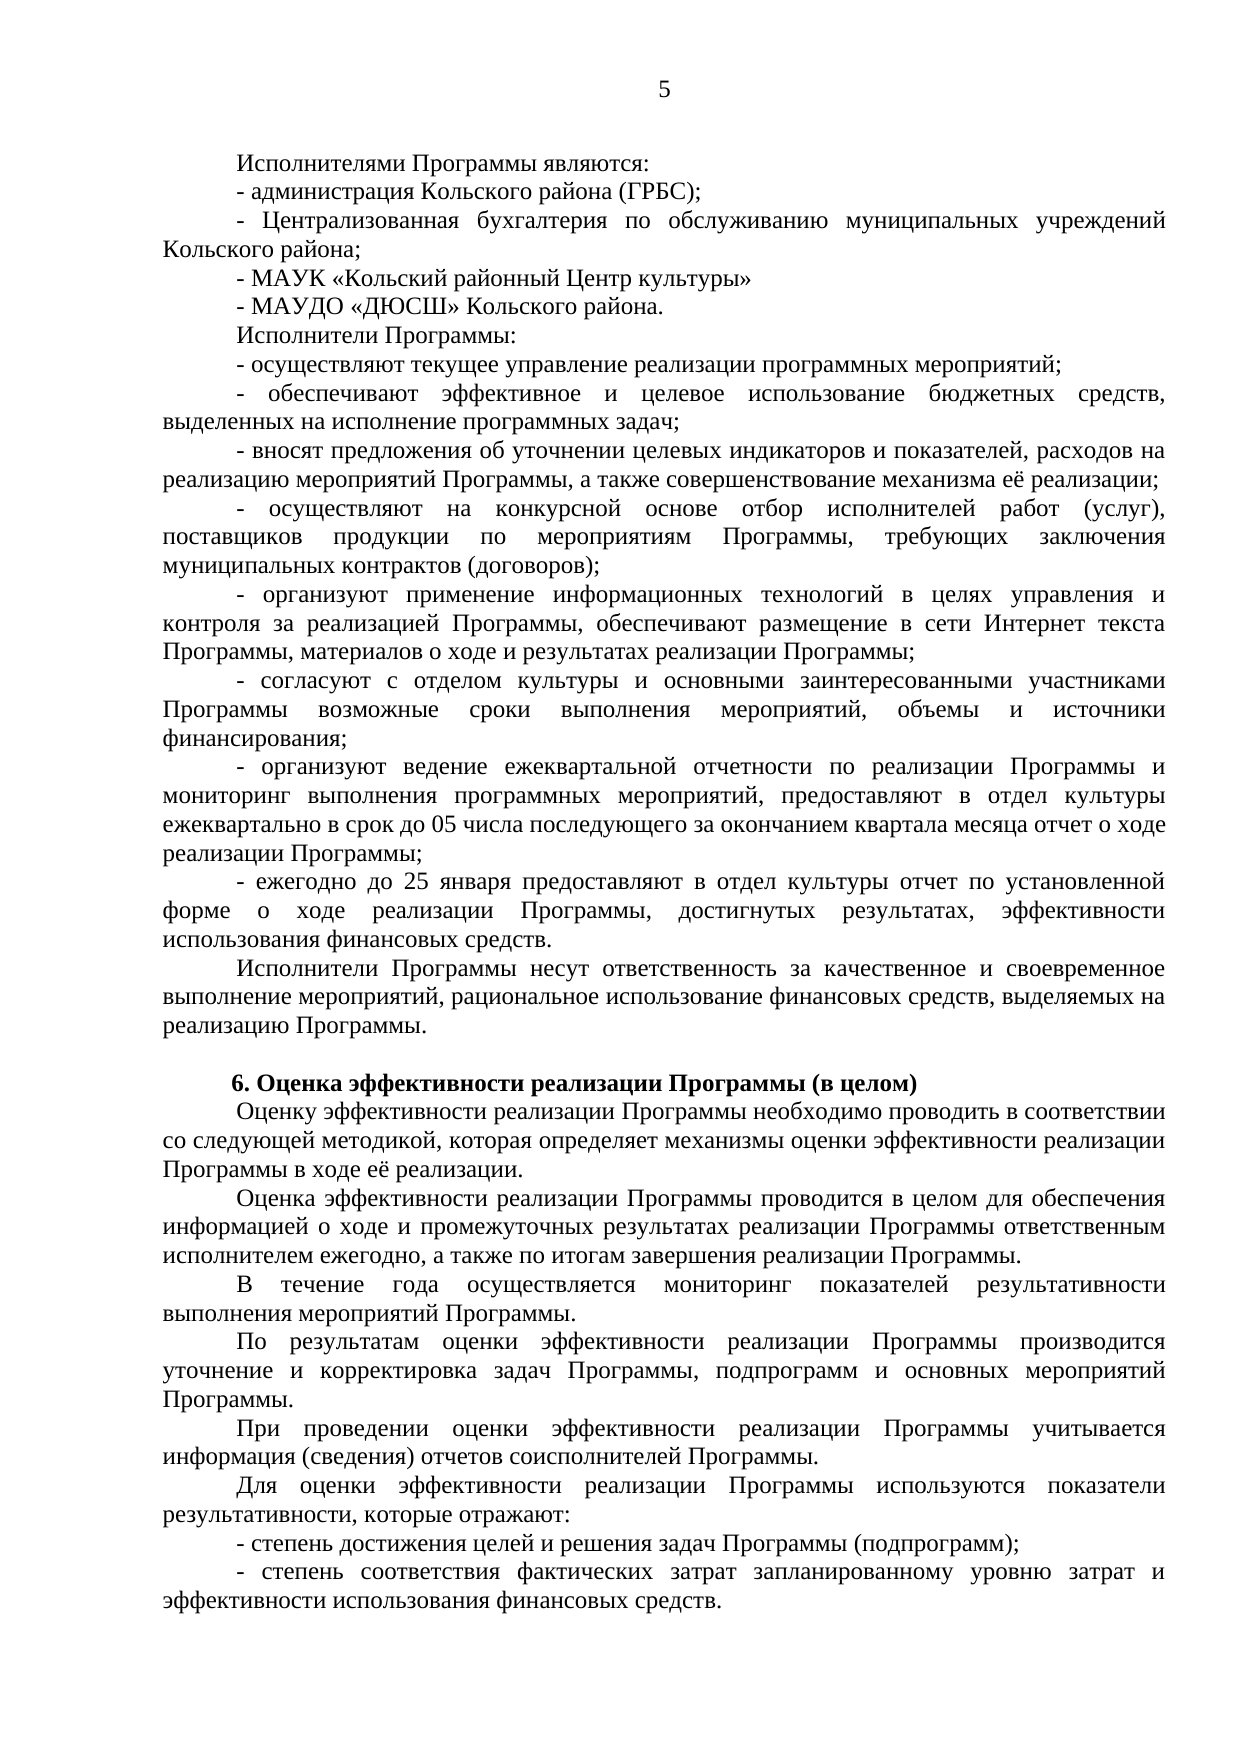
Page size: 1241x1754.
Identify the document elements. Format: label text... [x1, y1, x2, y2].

text - ежегодно до 25 января предоставляют в отдел культуры отчет по установленной форме о ходе реализации Программы, достигнутых результатах, эффективности использования финансовых средств. [162, 866, 1166, 953]
text Оценка эффективности реализации Программы проводится в целом для обеспечения информацией о ходе и промежуточных результатах реализации Программы ответственным исполнителем ежегодно, а также по итогам завершения реализации Программы. [162, 1183, 1166, 1269]
text 6. Оценка эффективности реализации Программы (в целом) [162, 1068, 1166, 1096]
text - администрация Кольского района (ГРБС); [162, 176, 1166, 205]
text - степень достижения целей и решения задач Программы (подпрограмм); [162, 1528, 1166, 1556]
text - МАУК «Кольский районный Центр культуры» [162, 263, 1166, 291]
text Исполнители Программы: [162, 320, 1166, 349]
text - МАУДО «ДЮСШ» Кольского района. [162, 291, 1166, 320]
text При проведении оценки эффективности реализации Программы учитывается информация (сведения) отчетов соисполнителей Программы. [162, 1413, 1166, 1470]
text - вносят предложения об уточнении целевых индикаторов и показателей, расходов на реализацию мероприятий Программы, а также совершенствование механизма её реализации; [162, 435, 1166, 493]
text По результатам оценки эффективности реализации Программы производится уточнение и корректировка задач Программы, подпрограмм и основных мероприятий Программы. [162, 1326, 1166, 1413]
text - осуществляют текущее управление реализации программных мероприятий; [162, 349, 1166, 378]
text - осуществляют на конкурсной основе отбор исполнителей работ (услуг), поставщиков продукции по мероприятиям Программы, требующих заключения муниципальных контрактов (договоров); [162, 493, 1166, 579]
text Исполнителями Программы являются: [162, 148, 1166, 176]
text - организуют применение информационных технологий в целях управления и контроля за реализацией Программы, обеспечивают размещение в сети Интернет текста Программы, материалов о ходе и результатах реализации Программы; [162, 579, 1166, 665]
text - согласуют с отделом культуры и основными заинтересованными участниками Программы возможные сроки выполнения мероприятий, объемы и источники финансирования; [162, 665, 1166, 751]
text В течение года осуществляется мониторинг показателей результативности выполнения мероприятий Программы. [162, 1269, 1166, 1326]
text Оценку эффективности реализации Программы необходимо проводить в соответствии со следующей методикой, которая определяет механизмы оценки эффективности реализации Программы в ходе её реализации. [162, 1096, 1166, 1183]
text Для оценки эффективности реализации Программы используются показатели результативности, которые отражают: [162, 1470, 1166, 1528]
text Исполнители Программы несут ответственность за качественное и своевременное выполнение мероприятий, рациональное использование финансовых средств, выделяемых на реализацию Программы. [162, 953, 1166, 1039]
text - Централизованная бухгалтерия по обслуживанию муниципальных учреждений Кольского района; [162, 205, 1166, 263]
text - организуют ведение ежеквартальной отчетности по реализации Программы и мониторинг выполнения программных мероприятий, предоставляют в отдел культуры ежеквартально в срок до 05 числа последующего за окончанием квартала месяца отчет о ходе реализации Программы; [162, 751, 1166, 866]
text - степень соответствия фактических затрат запланированному уровню затрат и эффективности использования финансовых средств. [162, 1556, 1166, 1614]
text - обеспечивают эффективное и целевое использование бюджетных средств, выделенных на исполнение программных задач; [162, 378, 1166, 435]
